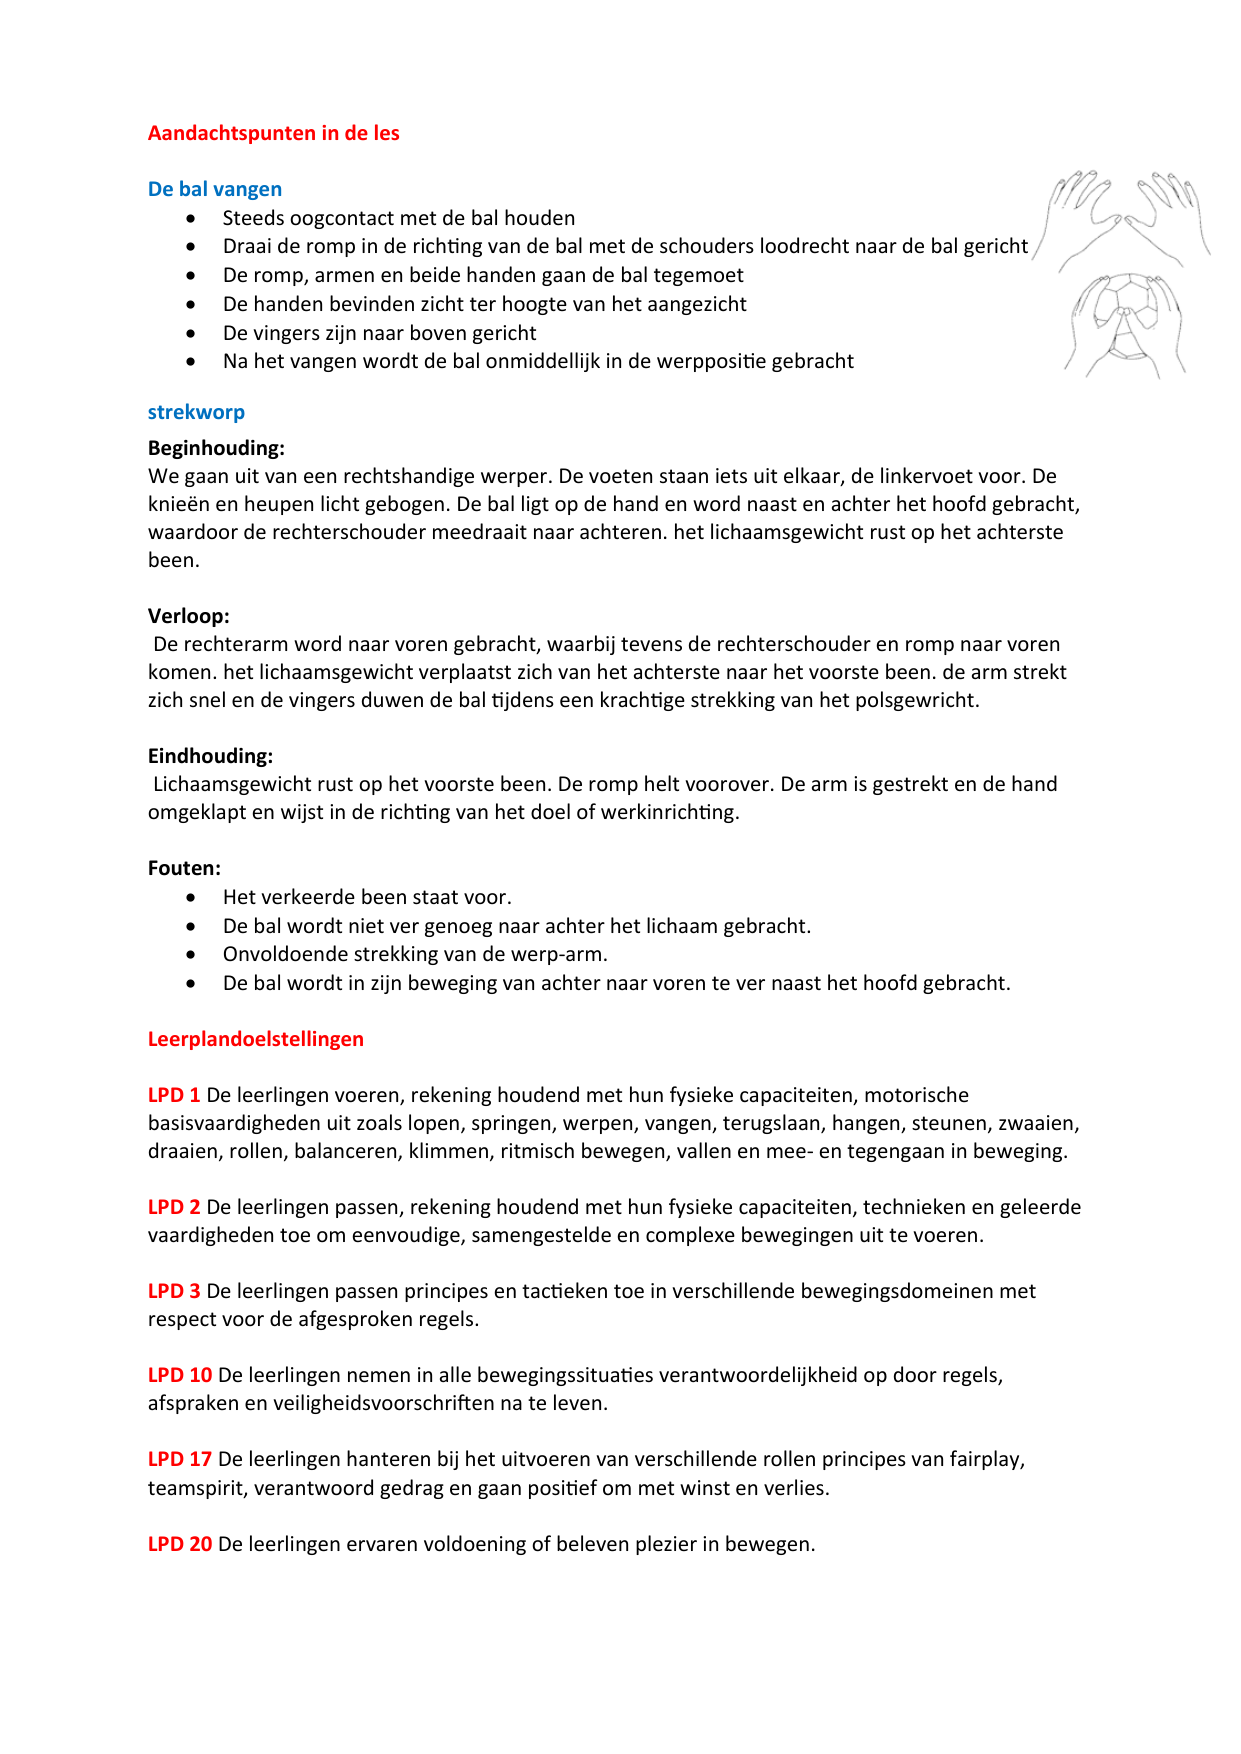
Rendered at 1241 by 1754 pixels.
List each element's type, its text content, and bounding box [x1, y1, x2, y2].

text strekworp [148, 397, 1092, 425]
text De rechterarm word naar voren gebracht, waarbij tevens de rechterschouder en romp naar voren komen. het lichaamsgewicht verplaatst zich van het achterste naar het voorste been. de arm strekt zich snel en de vingers duwen de bal tijdens een krachtige strekking van het polsgewricht. [148, 629, 1092, 713]
list De bal wordt in zijn beweging van achter naar voren te ver naast het hoofd gebracht. [185, 967, 1092, 996]
text LPD 17 De leerlingen hanteren bij het uitvoeren van verschillende rollen principes van fairplay, teamspirit, verantwoord gedrag en gaan positief om met winst en verlies. [148, 1444, 1092, 1501]
text LPD 2 De leerlingen passen, rekening houdend met hun fysieke capaciteiten, technieken en geleerde vaardigheden toe om eenvoudige, samengestelde en complexe bewegingen uit te voeren. [148, 1192, 1092, 1248]
list Steeds oogcontact met de bal houden [185, 202, 1092, 231]
text Leerplandoelstellingen [148, 1024, 1092, 1052]
text LPD 3 De leerlingen passen principes en tactieken toe in verschillende bewegingsdomeinen met respect voor de afgesproken regels. [148, 1276, 1092, 1332]
text LPD 20 De leerlingen ervaren voldoening of beleven plezier in bewegen. [148, 1529, 1092, 1557]
text LPD 10 De leerlingen nemen in alle bewegingssituaties verantwoordelijkheid op door regels, afspraken en veiligheidsvoorschriften na te leven. [148, 1361, 1092, 1417]
list Na het vangen wordt de bal onmiddellijk in de werppositie gebracht [185, 346, 1092, 375]
text Eindhouding: [148, 741, 1092, 769]
text Beginhouding: [148, 433, 1092, 461]
list De vingers zijn naar boven gericht [185, 317, 1092, 346]
text Lichaamsgewicht rust op het voorste been. De romp helt voorover. De arm is gestrekt en de hand omgeklapt en wijst in de richting van het doel of werkinrichting. [148, 769, 1092, 825]
list De handen bevinden zicht ter hoogte van het aangezicht [185, 288, 1092, 317]
list Draai de romp in de richting van de bal met de schouders loodrecht naar de bal gericht [185, 231, 1092, 260]
picture [1026, 165, 1221, 382]
text LPD 1 De leerlingen voeren, rekening houdend met hun fysieke capaciteiten, motorische basisvaardigheden uit zoals lopen, springen, werpen, vangen, terugslaan, hangen, steunen, zwaaien, draaien, rollen, balanceren, klimmen, ritmisch bewegen, vallen en mee- en tegengaan in beweging. [148, 1080, 1092, 1164]
text Aandachtspunten in de les [148, 118, 1092, 146]
text Verloop: [148, 601, 1092, 629]
list Het verkeerde been staat voor. [185, 881, 1092, 910]
text We gaan uit van een rechtshandige werper. De voeten staan iets uit elkaar, de linkervoet voor. De knieën en heupen licht gebogen. De bal ligt op de hand en word naast en achter het hoofd gebracht, waardoor de rechterschouder meedraait naar achteren. het lichaamsgewicht rust op het achterste been. [148, 461, 1092, 573]
text Fouten: [148, 853, 1092, 881]
text De bal vangen [148, 174, 1092, 202]
list De romp, armen en beide handen gaan de bal tegemoet [185, 260, 1092, 288]
list Onvoldoende strekking van de werp-arm. [185, 939, 1092, 967]
list De bal wordt niet ver genoeg naar achter het lichaam gebracht. [185, 910, 1092, 939]
